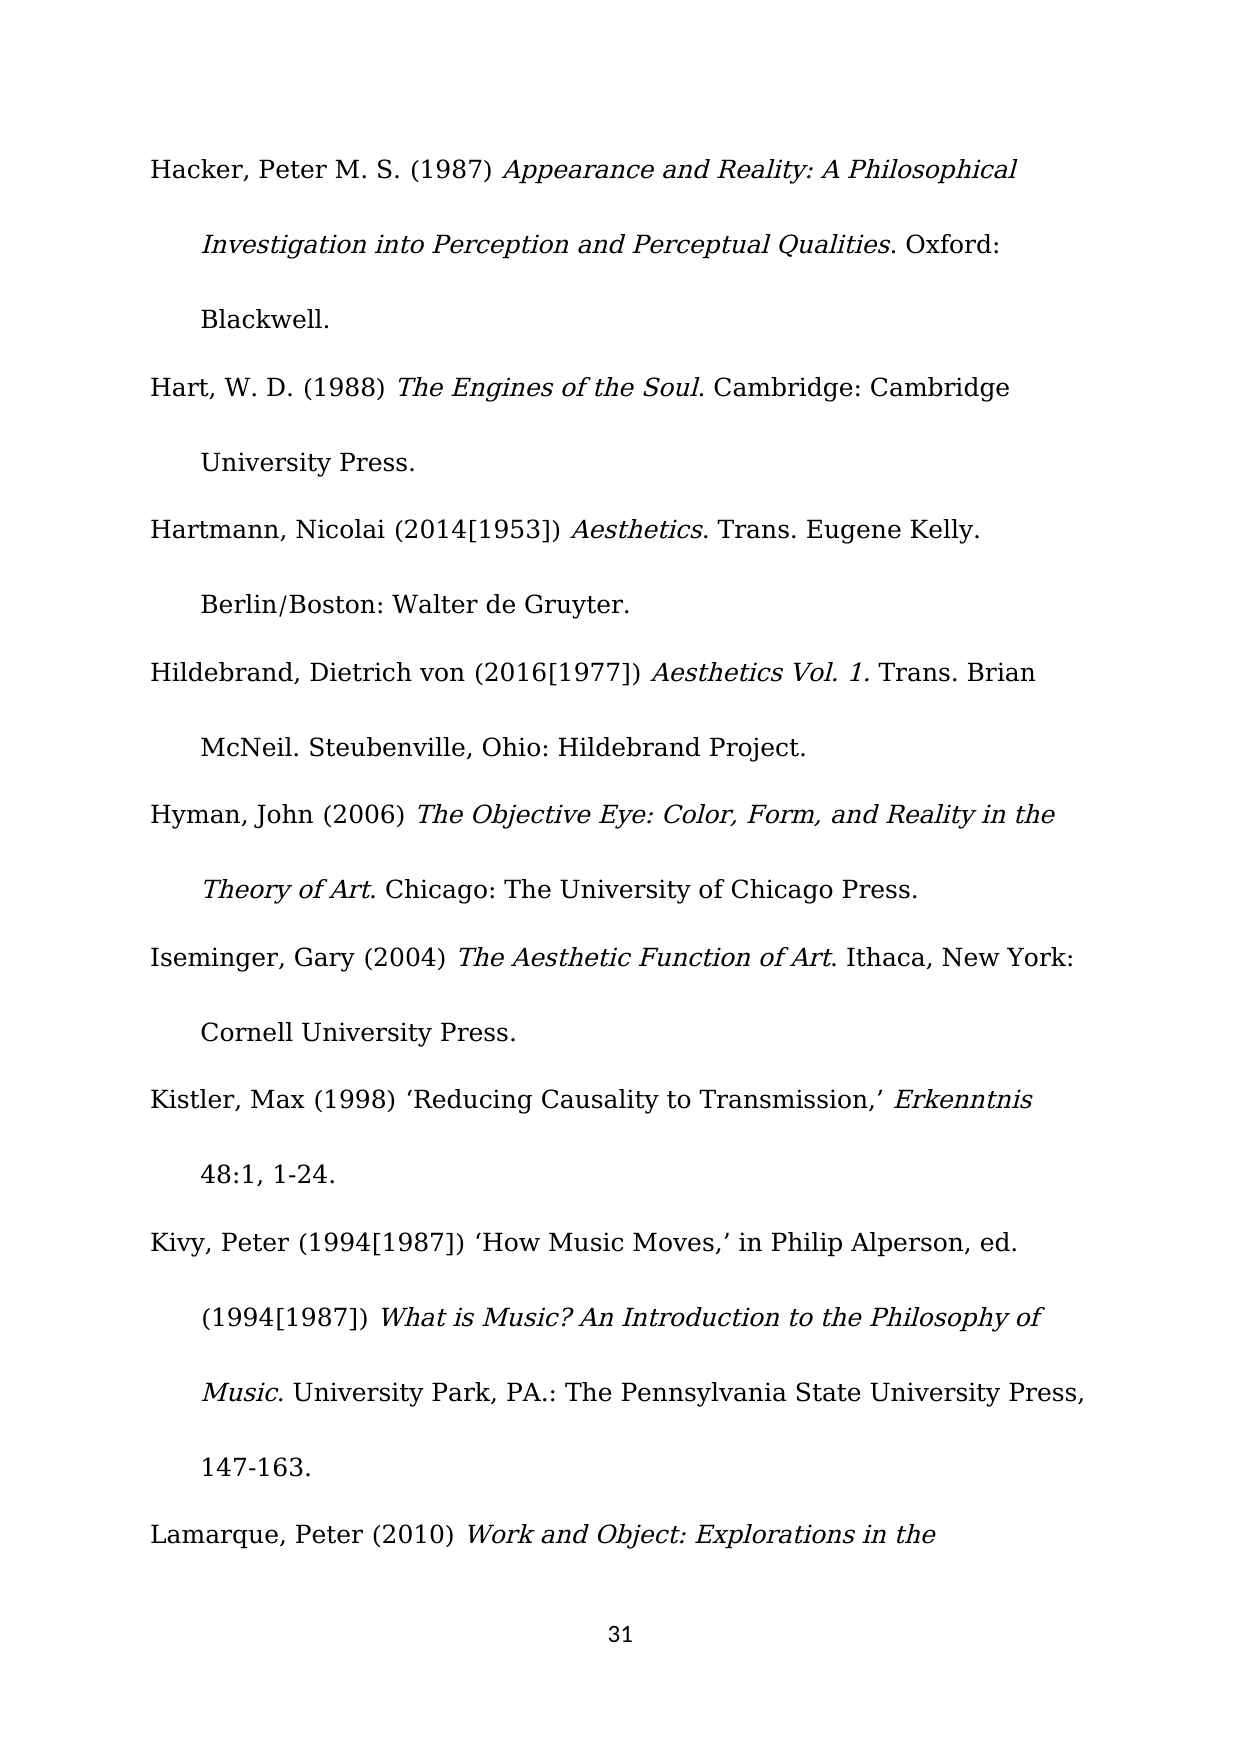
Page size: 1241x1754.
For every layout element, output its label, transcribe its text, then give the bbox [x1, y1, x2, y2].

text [150, 1515, 1090, 1552]
text Kivy, Peter (1994[1987]) ‘How Music Moves,’ in Philip Alperson, ed. (1994[1987]) What is Music? An Introduction to the Philosophy of Music. University Park, PA.: The Pennsylvania State University Press, 147-163. [150, 1222, 1090, 1485]
text Hildebrand, Dietrich von (2016[1977]) Aesthetics Vol. 1. Trans. Brian McNeil. Steubenville, Ohio: Hildebrand Project. [150, 652, 1090, 765]
text Hartmann, Nicolai (2014[1953]) Aesthetics. Trans. Eugene Kelly. Berlin/Boston: Walter de Gruyter. [150, 510, 1090, 622]
text Kistler, Max (1998) ‘Reducing Causality to Transmission,’ Erkenntnis 48:1, 1-24. [150, 1080, 1090, 1192]
text Iseminger, Gary (2004) The Aesthetic Function of Art. Ithaca, New York: Cornell University Press. [150, 937, 1090, 1050]
text Hacker, Peter M. S. (1987) Appearance and Reality: A Philosophical Investigation into Perception and Perceptual Qualities. Oxford: Blackwell. [150, 150, 1090, 337]
text Hyman, John (2006) The Objective Eye: Color, Form, and Reality in the Theory of Art. Chicago: The University of Chicago Press. [150, 795, 1090, 907]
text Hart, W. D. (1988) The Engines of the Soul. Cambridge: Cambridge University Press. [150, 367, 1090, 480]
